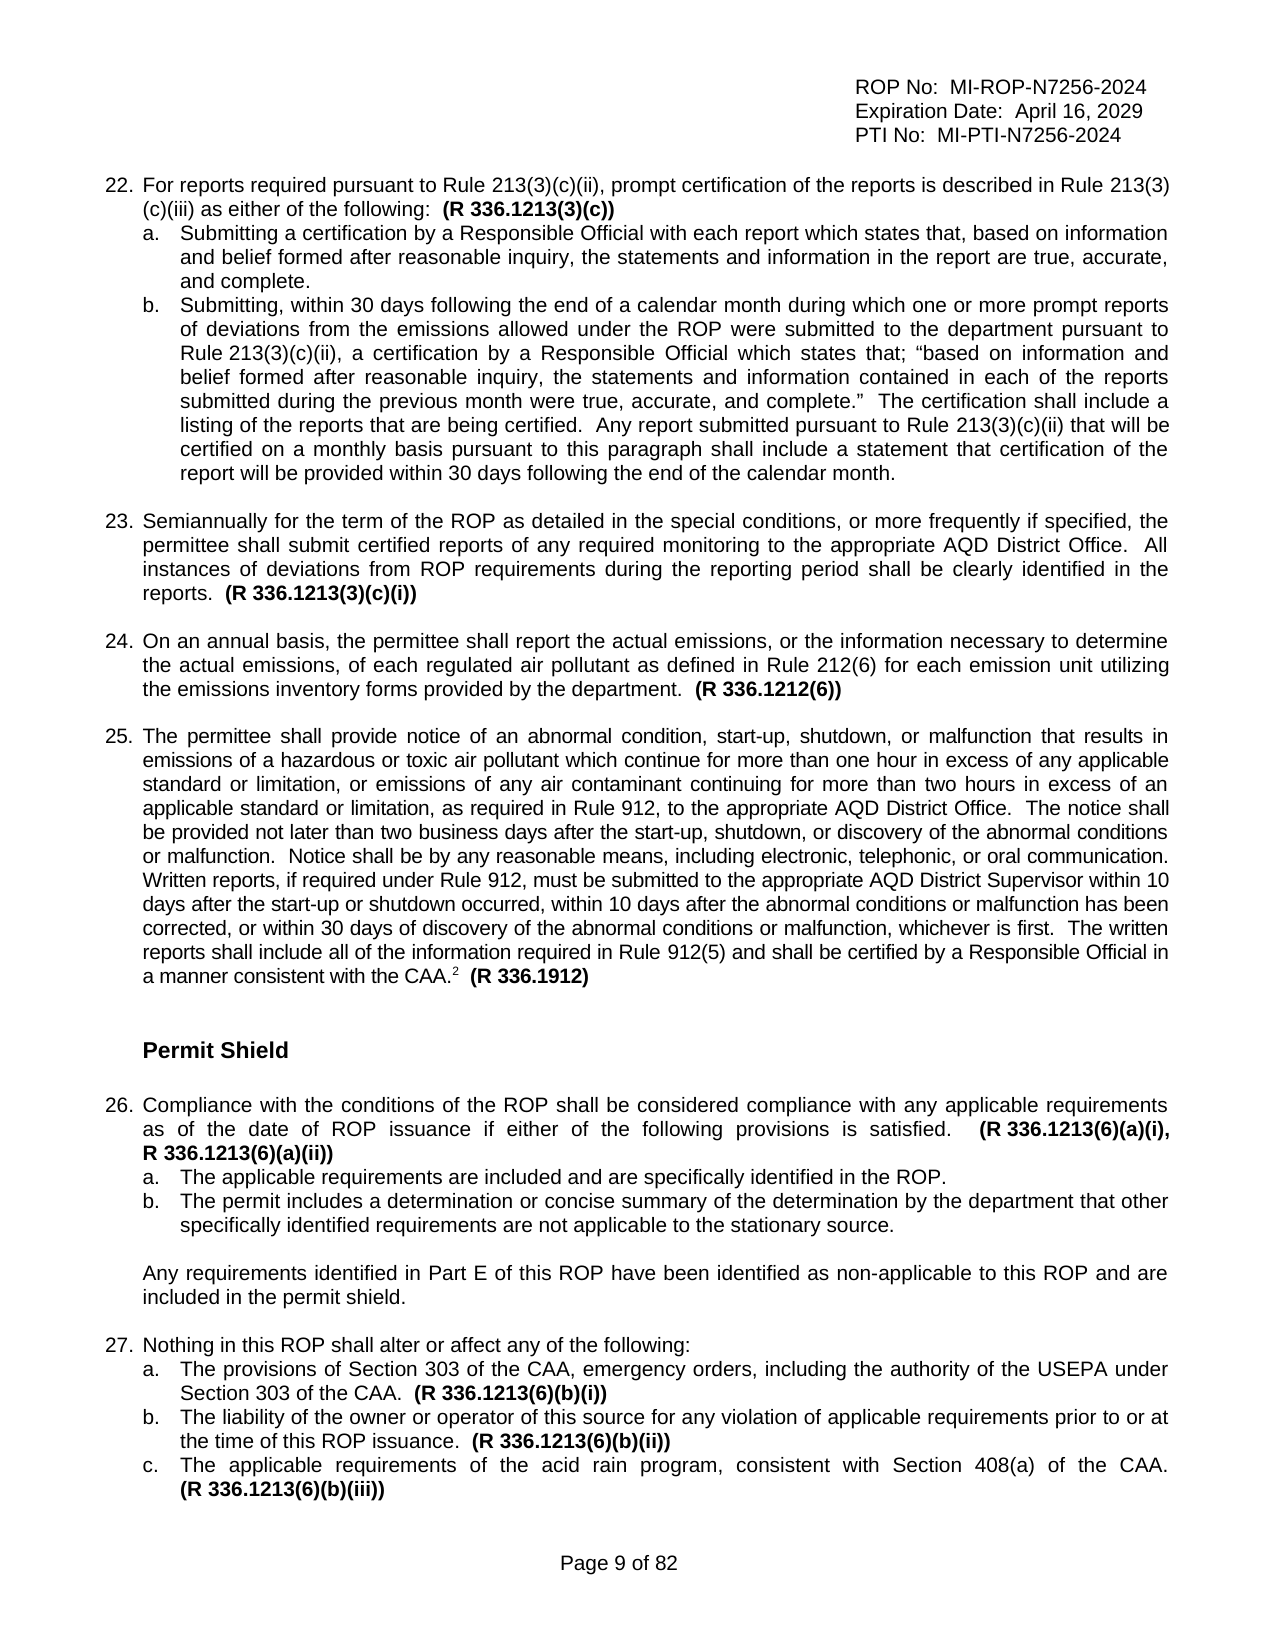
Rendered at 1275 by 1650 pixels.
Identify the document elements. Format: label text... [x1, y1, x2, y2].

list On an annual basis, the permittee shall report the actual emissions, or the information necessary to determine the actual emissions, of each regulated air pollutant as defined in Rule 212(6) for each emission unit utilizing the emissions inventory forms provided by the department. (R 336.1212(6)) [105, 628, 1170, 700]
list The permit includes a determination or concise summary of the determination by the department that other specifically identified requirements are not applicable to the stationary source. [142, 1189, 1170, 1237]
list The applicable requirements of the acid rain program, consistent with Section 408(a) of the CAA. (R 336.1213(6)(b)(iii)) [142, 1453, 1170, 1501]
list The applicable requirements are included and are specifically identified in the ROP. [142, 1165, 1170, 1189]
list Submitting a certification by a Responsible Official with each report which states that, based on information and belief formed after reasonable inquiry, the statements and information in the report are true, accurate, and complete. [142, 221, 1170, 293]
list The liability of the owner or operator of this source for any violation of applicable requirements prior to or at the time of this ROP issuance. (R 336.1213(6)(b)(ii)) [142, 1405, 1170, 1453]
list Semiannually for the term of the ROP as detailed in the special conditions, or more frequently if specified, the permittee shall submit certified reports of any required monitoring to the appropriate AQD District Office. All instances of deviations from ROP requirements during the reporting period shall be clearly identified in the reports. (R 336.1213(3)(c)(i)) [105, 509, 1170, 604]
list Nothing in this ROP shall alter or affect any of the following: [105, 1333, 1170, 1357]
list The provisions of Section 303 of the CAA, emergency orders, including the authority of the USEPA under Section 303 of the CAA. (R 336.1213(6)(b)(i)) [142, 1357, 1170, 1405]
list For reports required pursuant to Rule 213(3)(c)(ii), prompt certification of the reports is described in Rule 213(3)(c)(iii) as either of the following: (R 336.1213(3)(c)) [105, 173, 1170, 221]
list Compliance with the conditions of the ROP shall be considered compliance with any applicable requirements as of the date of ROP issuance if either of the following provisions is satisfied. (R 336.1213(6)(a)(i), R 336.1213(6)(a)(ii)) [105, 1093, 1170, 1165]
text Any requirements identified in Part E of this ROP have been identified as non-applicable to this ROP and are included in the permit shield. [142, 1261, 1170, 1309]
subtitle Permit Shield [105, 1037, 1170, 1063]
list Submitting, within 30 days following the end of a calendar month during which one or more prompt reports of deviations from the emissions allowed under the ROP were submitted to the department pursuant to Rule 213(3)(c)(ii), a certification by a Responsible Official which states that; “based on information and belief formed after reasonable inquiry, the statements and information contained in each of the reports submitted during the previous month were true, accurate, and complete.” The certification shall include a listing of the reports that are being certified. Any report submitted pursuant to Rule 213(3)(c)(ii) that will be certified on a monthly basis pursuant to this paragraph shall include a statement that certification of the report will be provided within 30 days following the end of the calendar month. [142, 293, 1170, 485]
list The permittee shall provide notice of an abnormal condition, start-up, shutdown, or malfunction that results in emissions of a hazardous or toxic air pollutant which continue for more than one hour in excess of any applicable standard or limitation, or emissions of any air contaminant continuing for more than two hours in excess of an applicable standard or limitation, as required in Rule 912, to the appropriate AQD District Office. The notice shall be provided not later than two business days after the start-up, shutdown, or discovery of the abnormal conditions or malfunction. Notice shall be by any reasonable means, including electronic, telephonic, or oral communication. Written reports, if required under Rule 912, must be submitted to the appropriate AQD District Supervisor within 10 days after the start-up or shutdown occurred, within 10 days after the abnormal conditions or malfunction has been corrected, or within 30 days of discovery of the abnormal conditions or malfunction, whichever is first. The written reports shall include all of the information required in Rule 912(5) and shall be certified by a Responsible Official in a manner consistent with the CAA.2 (R 336.1912) [105, 724, 1170, 988]
